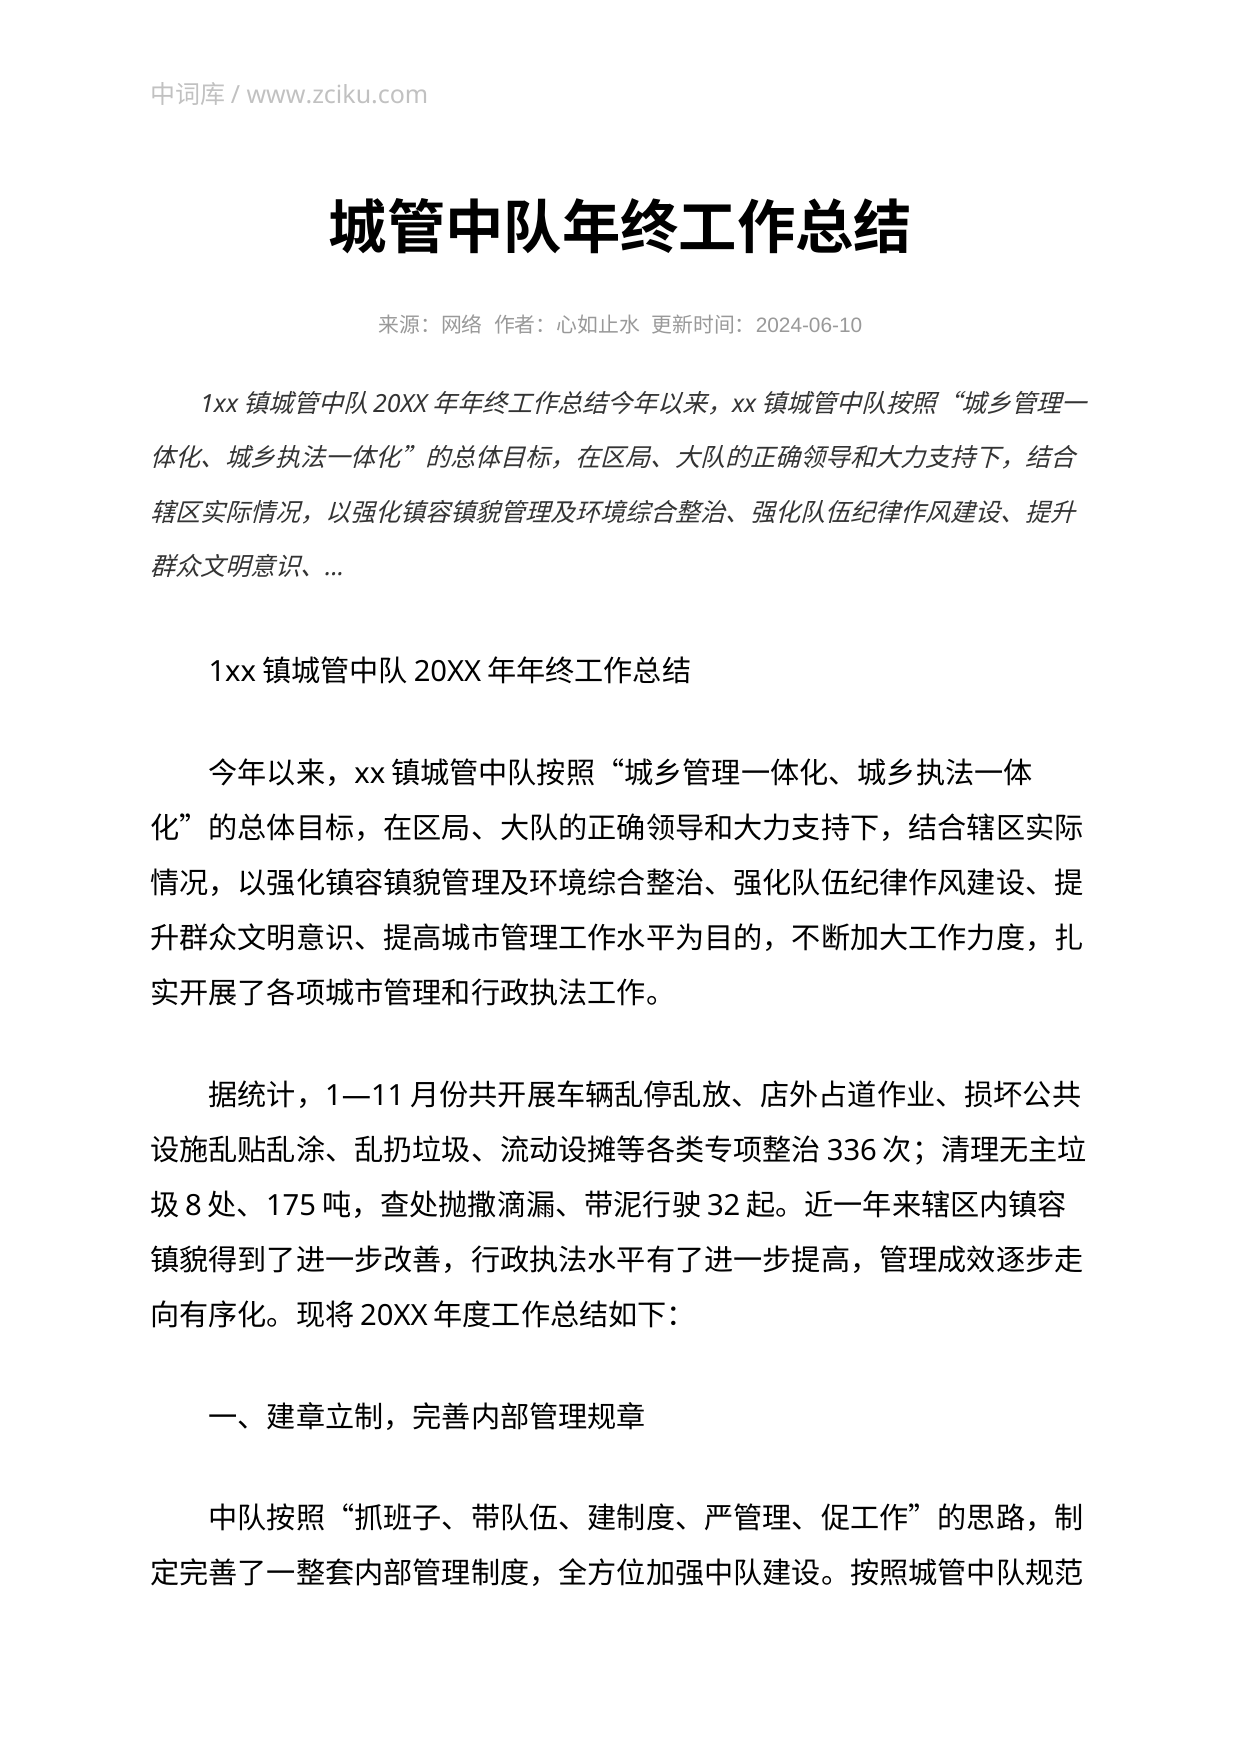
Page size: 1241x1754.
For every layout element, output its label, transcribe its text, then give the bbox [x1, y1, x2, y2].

text 一、建章立制，完善内部管理规章 [150, 1393, 1090, 1435]
text 1xx镇城管中队20XX年年终工作总结 [150, 648, 1090, 690]
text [150, 1495, 1090, 1592]
subtitle 城管中队年终工作总结 [150, 181, 1090, 266]
text 1xx镇城管中队20XX年年终工作总结今年以来，xx镇城管中队按照“城乡管理一体化、城乡执法一体化”的总体目标，在区局、大队的正确领导和大力支持下，结合辖区实际情况，以强化镇容镇貌管理及环境综合整治、强化队伍纪律作风建设、提升群众文明意识、... [150, 383, 1090, 583]
text 来源：网络 作者：心如止水 更新时间：2024-06-10 [150, 313, 1090, 337]
text 今年以来，xx镇城管中队按照“城乡管理一体化、城乡执法一体化”的总体目标，在区局、大队的正确领导和大力支持下，结合辖区实际情况，以强化镇容镇貌管理及环境综合整治、强化队伍纪律作风建设、提升群众文明意识、提高城市管理工作水平为目的，不断加大工作力度，扎实开展了各项城市管理和行政执法工作。 [150, 750, 1090, 1012]
text 据统计，1—11月份共开展车辆乱停乱放、店外占道作业、损坏公共设施乱贴乱涂、乱扔垃圾、流动设摊等各类专项整治336次；清理无主垃圾8处、175吨，查处抛撒滴漏、带泥行驶32起。近一年来辖区内镇容镇貌得到了进一步改善，行政执法水平有了进一步提高，管理成效逐步走向有序化。现将20XX年度工作总结如下： [150, 1071, 1090, 1333]
